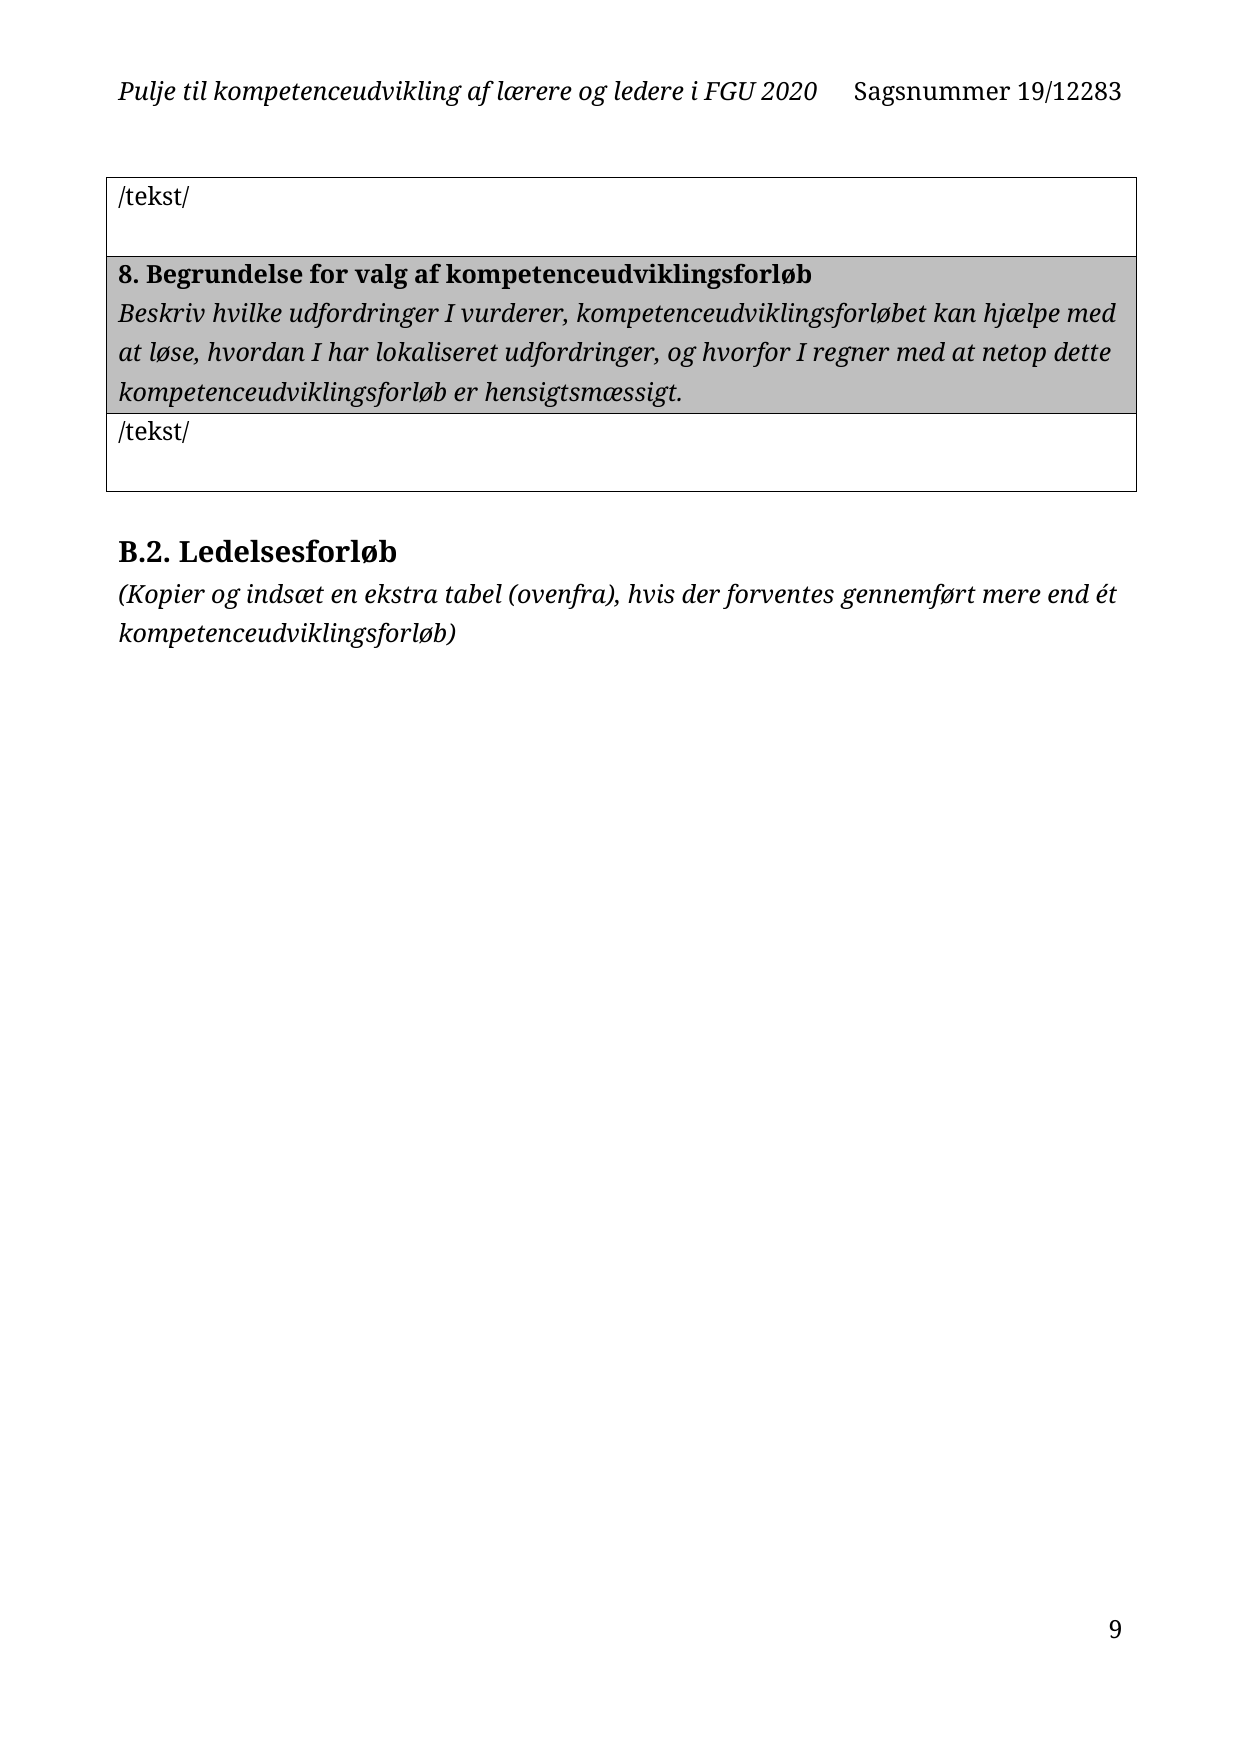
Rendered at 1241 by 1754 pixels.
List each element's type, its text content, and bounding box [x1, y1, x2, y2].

text (Kopier og indsæt en ekstra tabel (ovenfra), hvis der forventes gennemført mere end ét kompetenceudviklingsforløb) [118, 577, 1122, 650]
table_cell /tekst/ [107, 414, 1136, 491]
table_cell /tekst/ [107, 178, 1136, 256]
table_cell 8. Begrundelse for valg af kompetenceudviklingsforløb Beskriv hvilke udfordringer I vurderer, kompetenceudviklingsforløbet kan hjælpe med at løse, hvordan I har lokaliseret udfordringer, og hvorfor I regner med at netop dette kompetenceudviklingsforløb er hensigtsmæssigt. [107, 257, 1136, 413]
text B.2. Ledelsesforløb [118, 531, 1122, 571]
